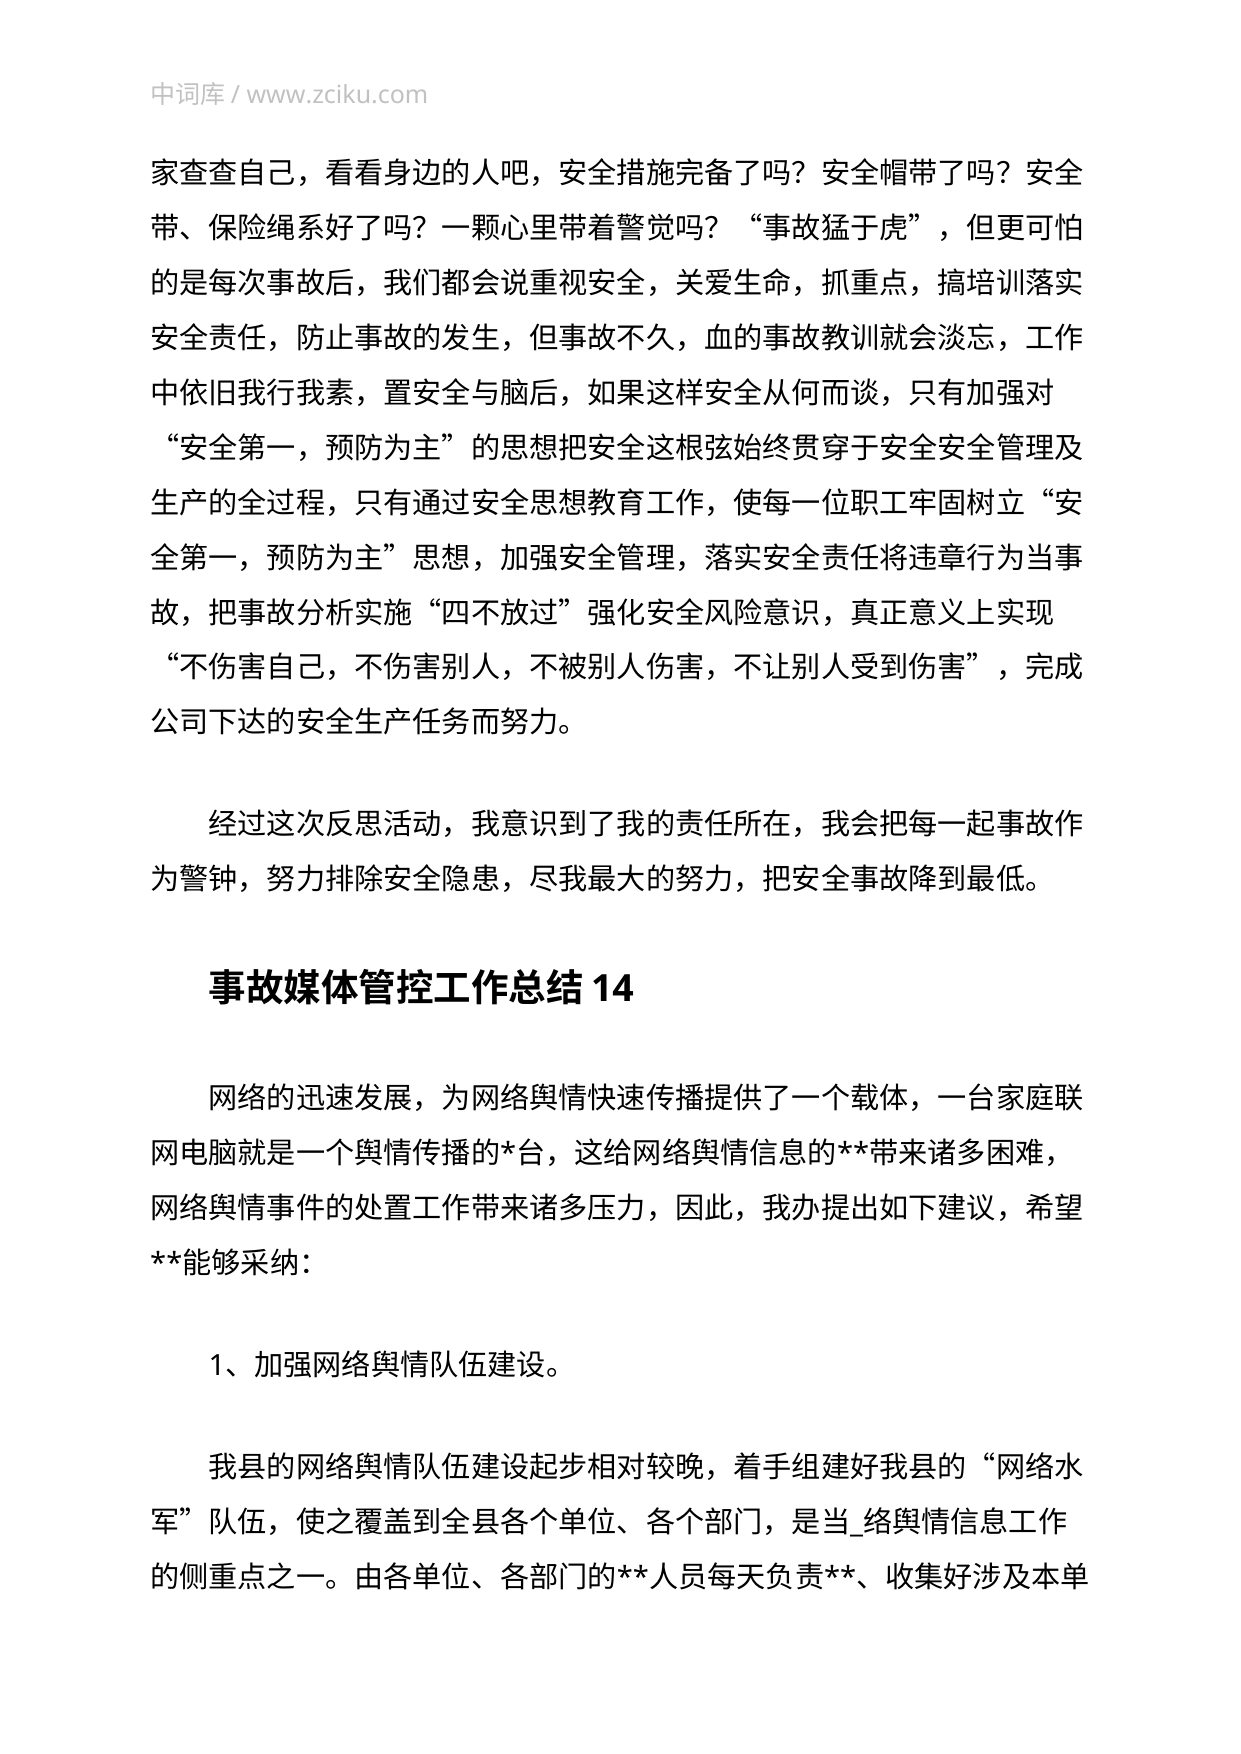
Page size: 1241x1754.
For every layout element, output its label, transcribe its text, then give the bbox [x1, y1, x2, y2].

text 1、加强网络舆情队伍建设。 [150, 1342, 1090, 1384]
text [150, 1444, 1090, 1596]
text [150, 150, 1090, 741]
text 网络的迅速发展，为网络舆情快速传播提供了一个载体，一台家庭联网电脑就是一个舆情传播的*台，这给网络舆情信息的**带来诸多困难，网络舆情事件的处置工作带来诸多压力，因此，我办提出如下建议，希望**能够采纳： [150, 1075, 1090, 1282]
text 经过这次反思活动，我意识到了我的责任所在，我会把每一起事故作为警钟，努力排除安全隐患，尽我最大的努力，把安全事故降到最低。 [150, 801, 1090, 898]
text 事故媒体管控工作总结14 [150, 957, 1090, 1012]
